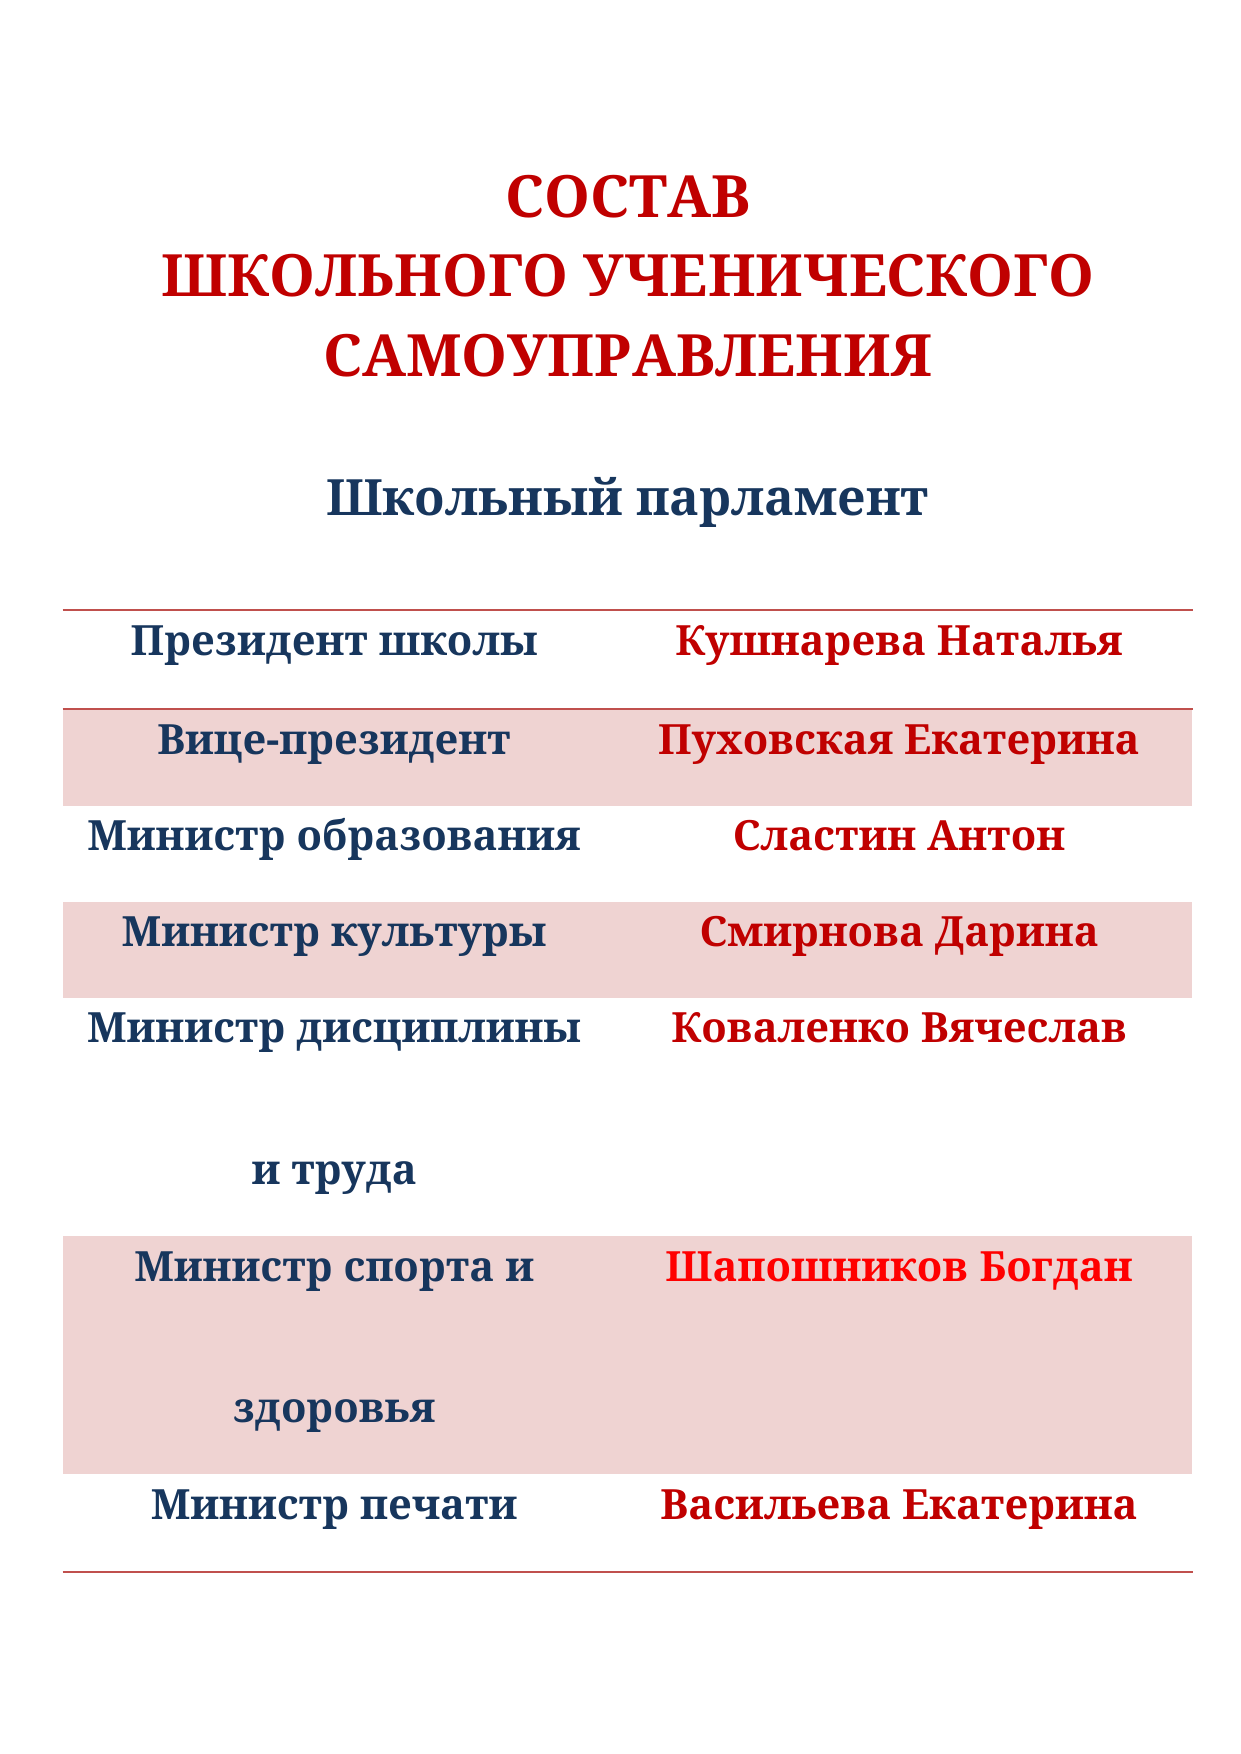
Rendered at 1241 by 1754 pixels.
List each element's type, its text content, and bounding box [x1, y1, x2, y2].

table_cell Сластин Антон [605, 806, 1192, 902]
table_header Кушнарева Наталья [605, 611, 1192, 707]
table_cell Министр печати [63, 1475, 605, 1571]
table_cell Министр культуры [63, 902, 605, 998]
table_cell Шапошников Богдан [605, 1236, 1192, 1474]
table_cell Смирнова Дарина [605, 902, 1192, 998]
table_cell Министр спорта и здоровья [63, 1236, 605, 1474]
text Школьный парламент [74, 461, 1181, 529]
text СОСТАВ [74, 155, 1181, 234]
table_cell Министр дисциплины и труда [63, 998, 605, 1236]
table_cell Васильева Екатерина [605, 1475, 1192, 1571]
table_cell Коваленко Вячеслав [605, 998, 1192, 1236]
table_cell Министр образования [63, 806, 605, 902]
table_cell Пуховская Екатерина [605, 710, 1192, 806]
text школьного ученического самоуправления [74, 234, 1181, 393]
table_cell Вице-президент [63, 710, 605, 806]
table_header Президент школы [63, 611, 605, 707]
